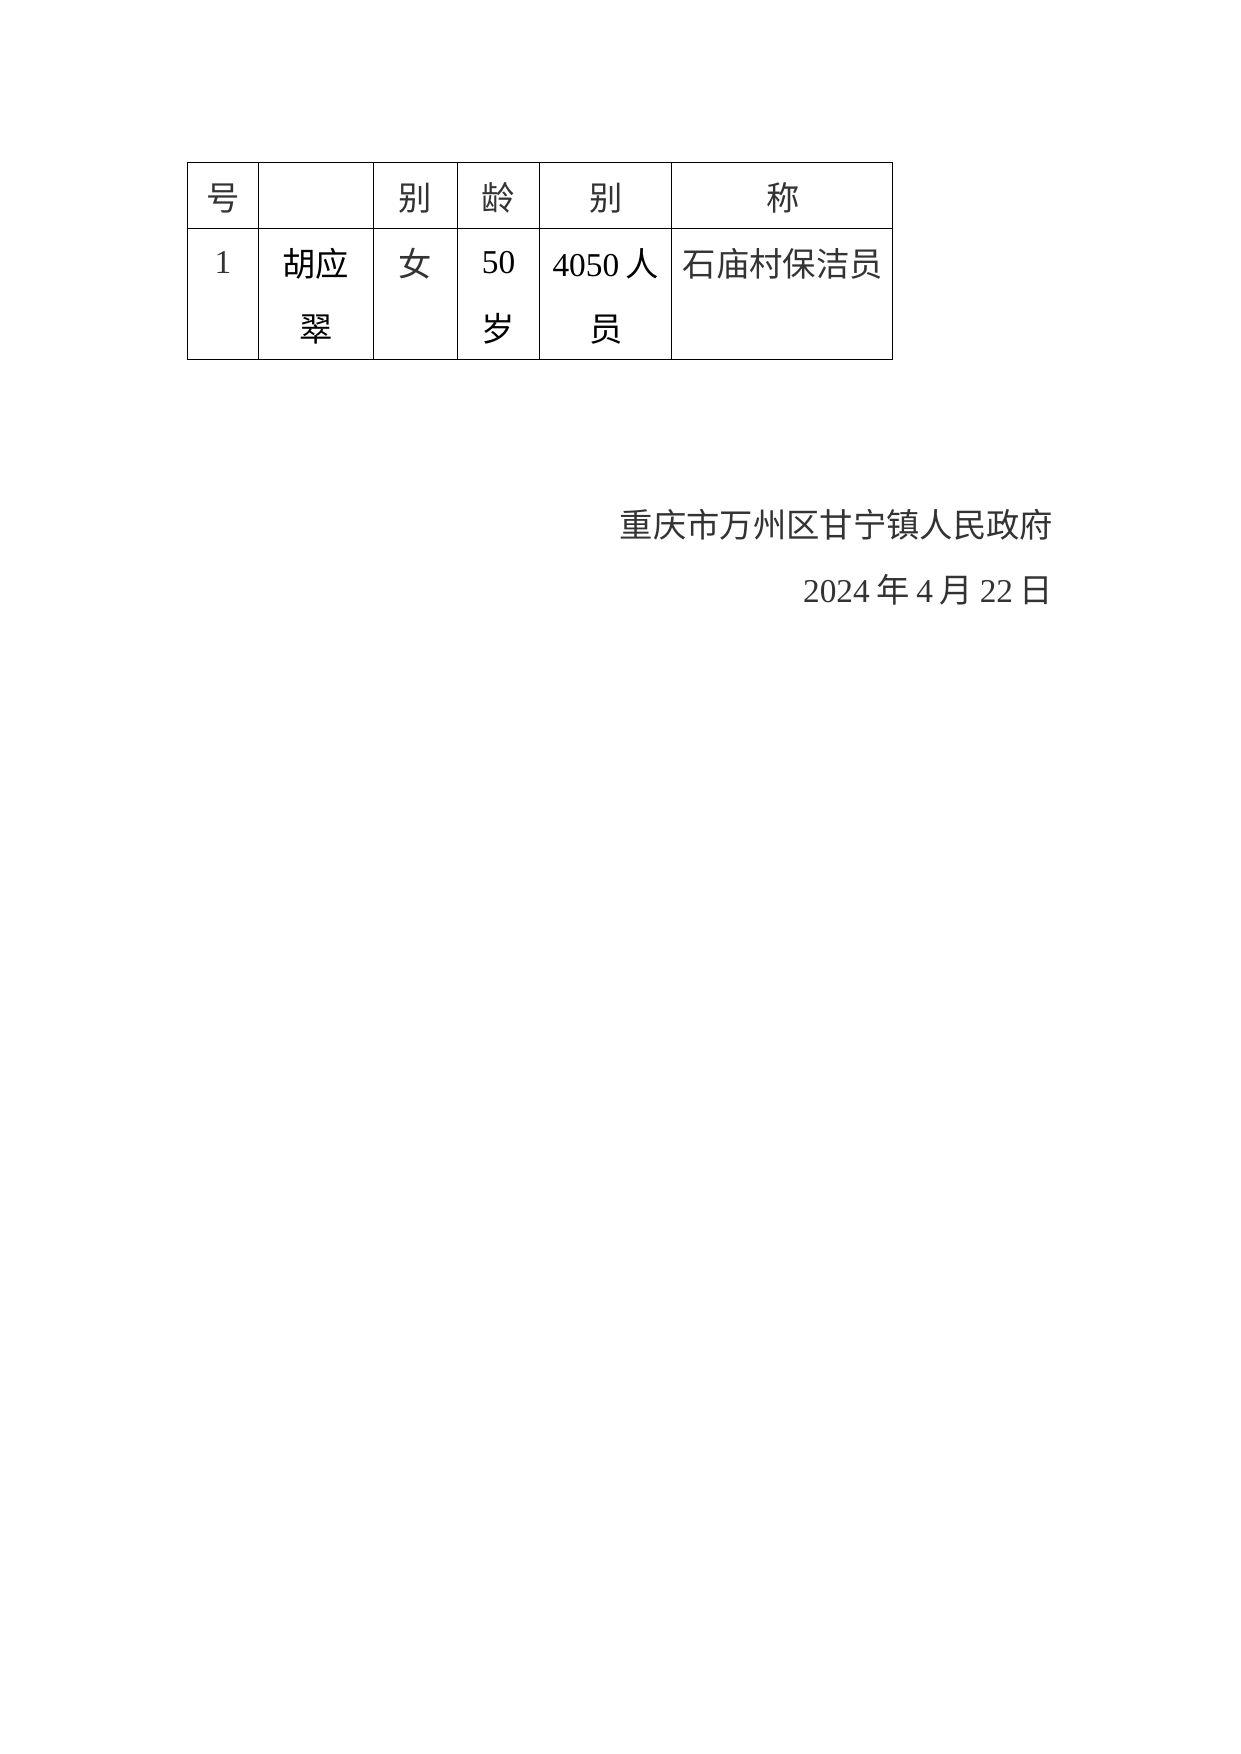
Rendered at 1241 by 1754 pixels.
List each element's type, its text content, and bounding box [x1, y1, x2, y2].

table_header 人员类别 [540, 163, 671, 228]
table_header 性别 [374, 163, 457, 228]
table_cell 胡应翠 [259, 229, 373, 359]
table_header 年龄 [458, 163, 539, 228]
table_cell 4050人员 [540, 229, 671, 359]
table_header 序号 [188, 163, 258, 228]
table_header 姓名 [259, 163, 373, 228]
text 2024年4月22日 [187, 555, 1053, 620]
text 重庆市万州区甘宁镇人民政府 [187, 490, 1053, 555]
table_cell 50岁 [458, 229, 539, 359]
table_cell 女 [374, 229, 457, 359]
table_cell 1 [188, 229, 258, 359]
table_cell 石庙村保洁员 [672, 229, 892, 359]
table_header 公益性岗位名称 [672, 163, 892, 228]
